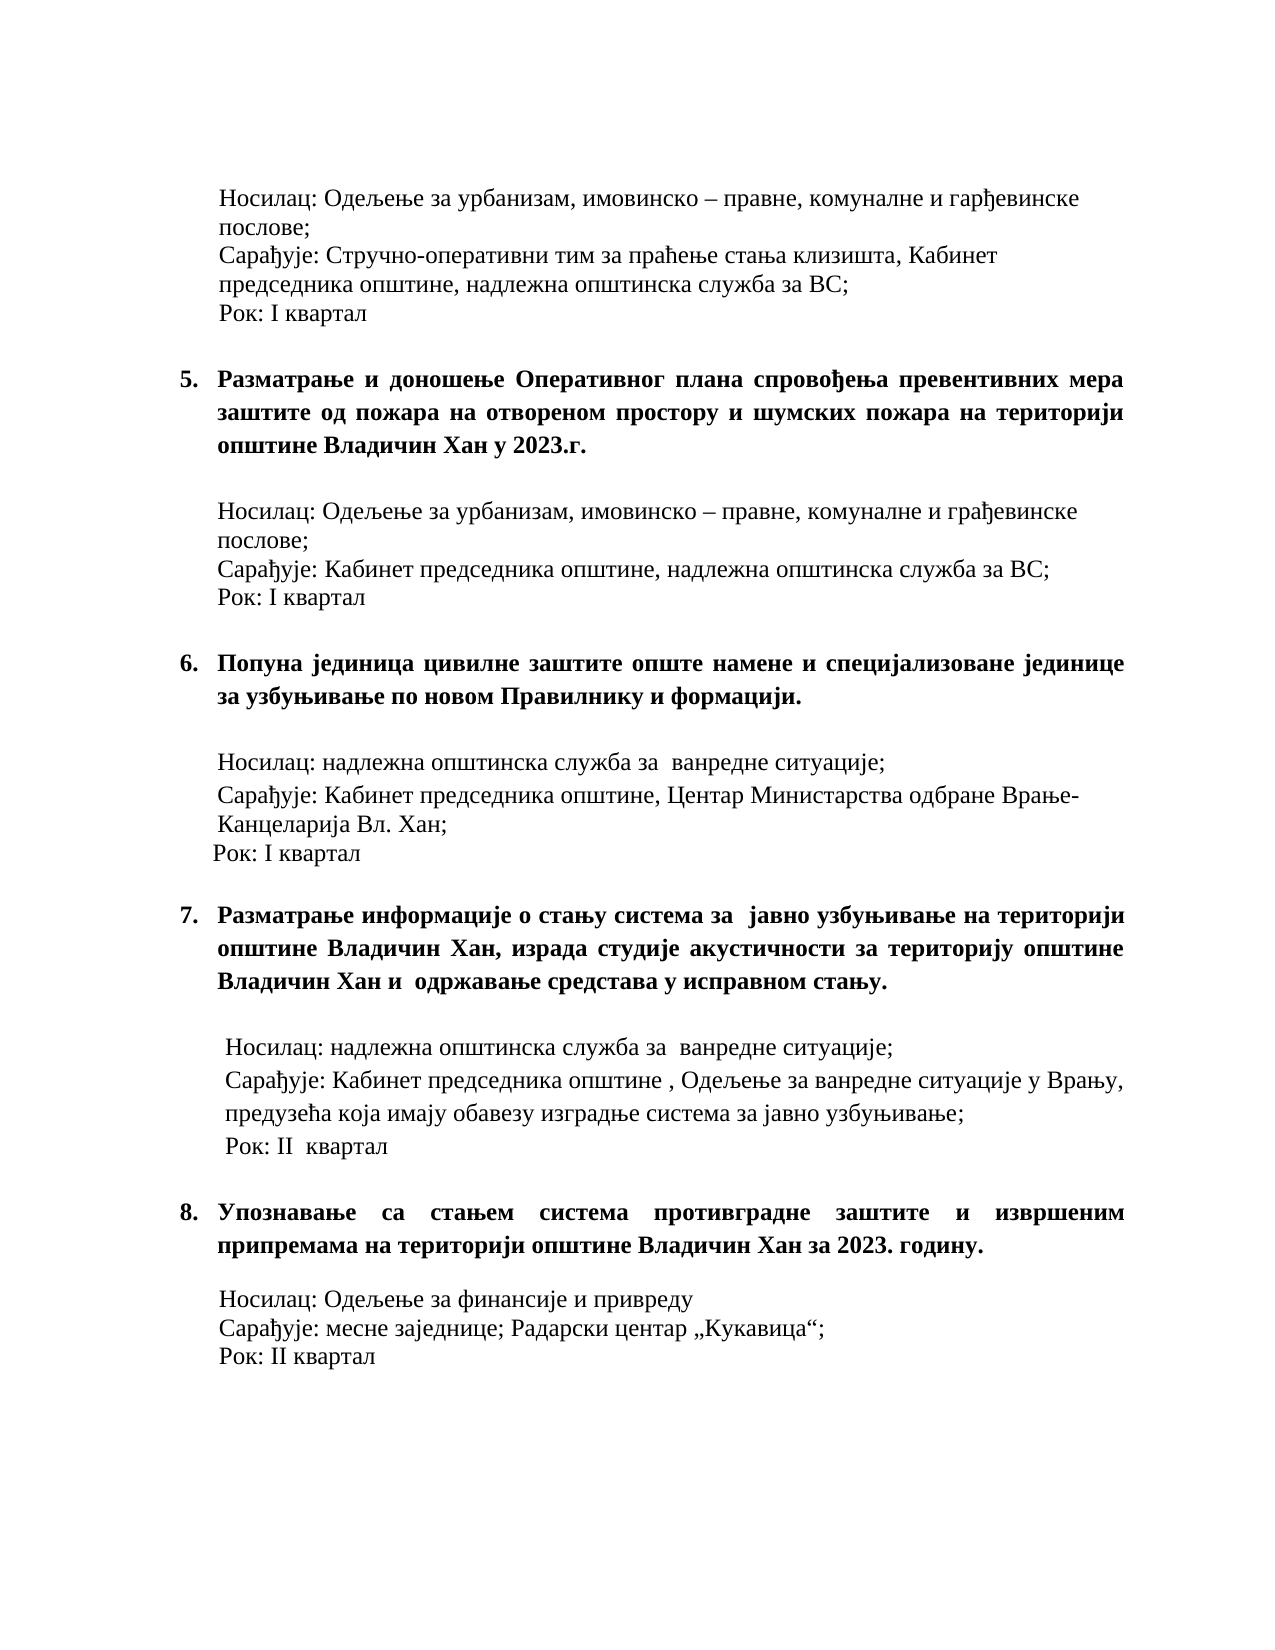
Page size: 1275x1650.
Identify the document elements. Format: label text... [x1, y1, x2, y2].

list Рок: I квартал [150, 298, 1125, 327]
list Разматрање и доношење Оперативног плана спровођења превентивних мера заштите од пожара на отвореном простору и шумских пожара на територији општине Владичин Хан у 2023.г. [179, 364, 1125, 459]
list Носилац: надлежна општинска служба за ванредне ситуације; [217, 747, 1125, 776]
text Носилац: Одељење за урбанизам, имовинско – правне, комуналне и грађевинске послове; [217, 496, 1125, 554]
list Рок: I квартал [217, 582, 1125, 611]
text Сарађује: Кабинет председника општине, надлежна општинска служба за ВС; [217, 554, 1125, 582]
list Разматрање информације о стању система за јавно узбуњивање на територији општине Владичин Хан, израда студије акустичности за територију општине Владичин Хан и одржавање средстава у исправном стању. [179, 900, 1125, 994]
text Сарађује: Стручно-оперативни тим за праћење стања клизишта, Кабинет председника општине, надлежна општинска служба за ВС; [150, 241, 1125, 298]
list Сарађује: Кабинет председника општине , Одељење за ванредне ситуације у Врању, предузећа која имају обавезу изградње система за јавно узбуњивање; [225, 1065, 1125, 1127]
list Попуна јединица цивилне заштите опште намене и специјализоване јединице за узбуњивање по новом Правилнику и формацији. [179, 648, 1125, 710]
list Рок: II квартал [150, 1341, 1125, 1370]
text Носилац: Одељење за финансије и привреду [150, 1284, 1125, 1313]
list Носилац: надлежна општинска служба за ванредне ситуације; [225, 1032, 1125, 1061]
list Рок: I квартал [150, 838, 1125, 867]
text Носилац: Одељење за урбанизам, имовинско – правне, комуналне и гарђевинске послове; [150, 183, 1125, 241]
text Сарађује: Кабинет председника општине, Центар Министарства одбране Врање-Канцеларија Вл. Хан; [217, 781, 1125, 838]
text Сарађује: месне заједнице; Радарски центар „Кукавица“; [150, 1313, 1125, 1341]
list Рок: II квартал [150, 1131, 1125, 1160]
list Упознавање са стањем система противградне заштите и извршеним припремама на територији општине Владичин Хан за 2023. годину. [179, 1197, 1125, 1259]
